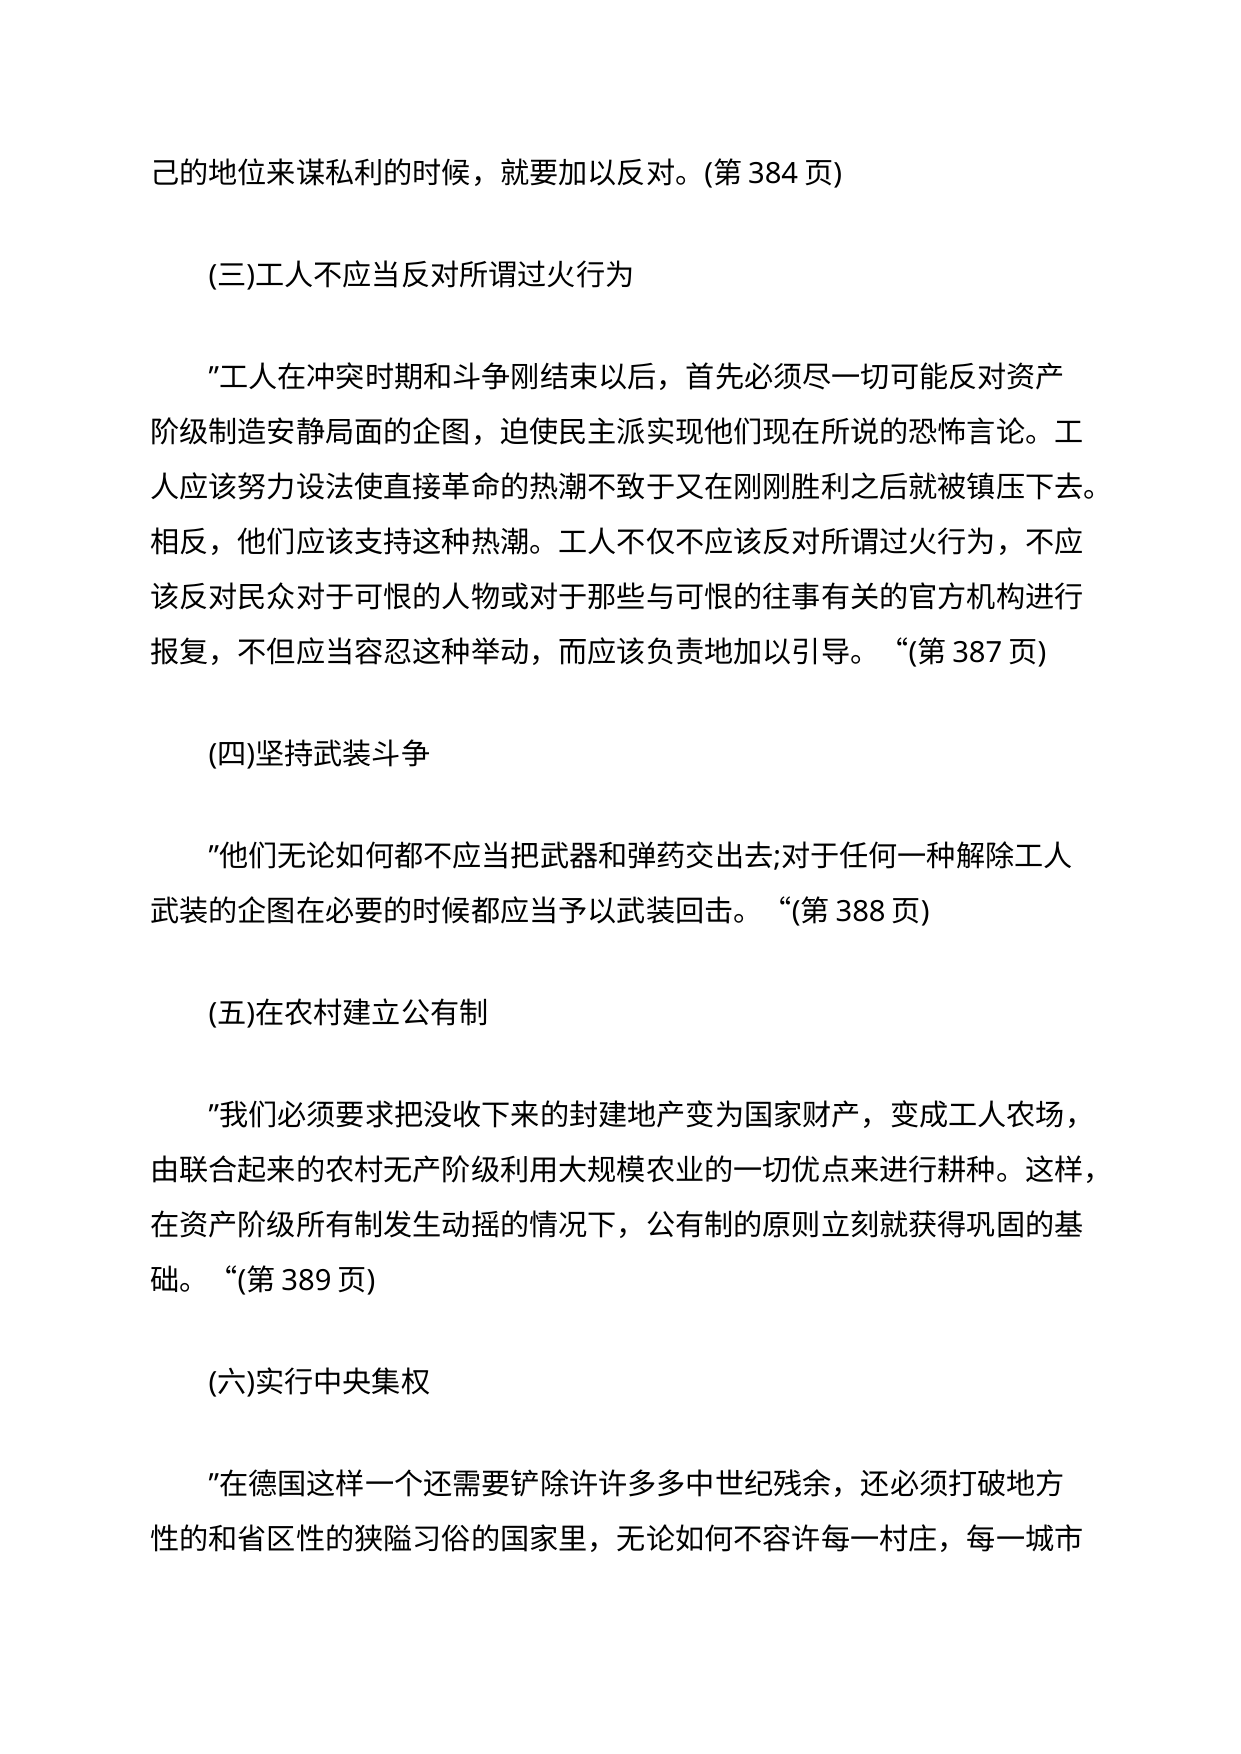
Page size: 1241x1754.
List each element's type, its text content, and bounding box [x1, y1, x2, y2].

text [150, 1460, 1090, 1557]
text (六)实行中央集权 [150, 1358, 1090, 1401]
text (三)工人不应当反对所谓过火行为 [150, 252, 1090, 294]
text (四)坚持武装斗争 [150, 731, 1090, 773]
text (五)在农村建立公有制 [150, 989, 1090, 1032]
text ”他们无论如何都不应当把武器和弹药交出去;对于任何一种解除工人武装的企图在必要的时候都应当予以武装回击。“(第388页) [150, 832, 1090, 930]
text ”工人在冲突时期和斗争刚结束以后，首先必须尽一切可能反对资产阶级制造安静局面的企图，迫使民主派实现他们现在所说的恐怖言论。工人应该努力设法使直接革命的热潮不致于又在刚刚胜利之后就被镇压下去。相反，他们应该支持这种热潮。工人不仅不应该反对所谓过火行为，不应该反对民众对于可恨的人物或对于那些与可恨的往事有关的官方机构进行报复，不但应当容忍这种举动，而应该负责地加以引导。“(第387页) [150, 354, 1090, 671]
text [150, 150, 1090, 192]
text ”我们必须要求把没收下来的封建地产变为国家财产，变成工人农场，由联合起来的农村无产阶级利用大规模农业的一切优点来进行耕种。这样，在资产阶级所有制发生动摇的情况下，公有制的原则立刻就获得巩固的基础。“(第389页) [150, 1091, 1090, 1299]
